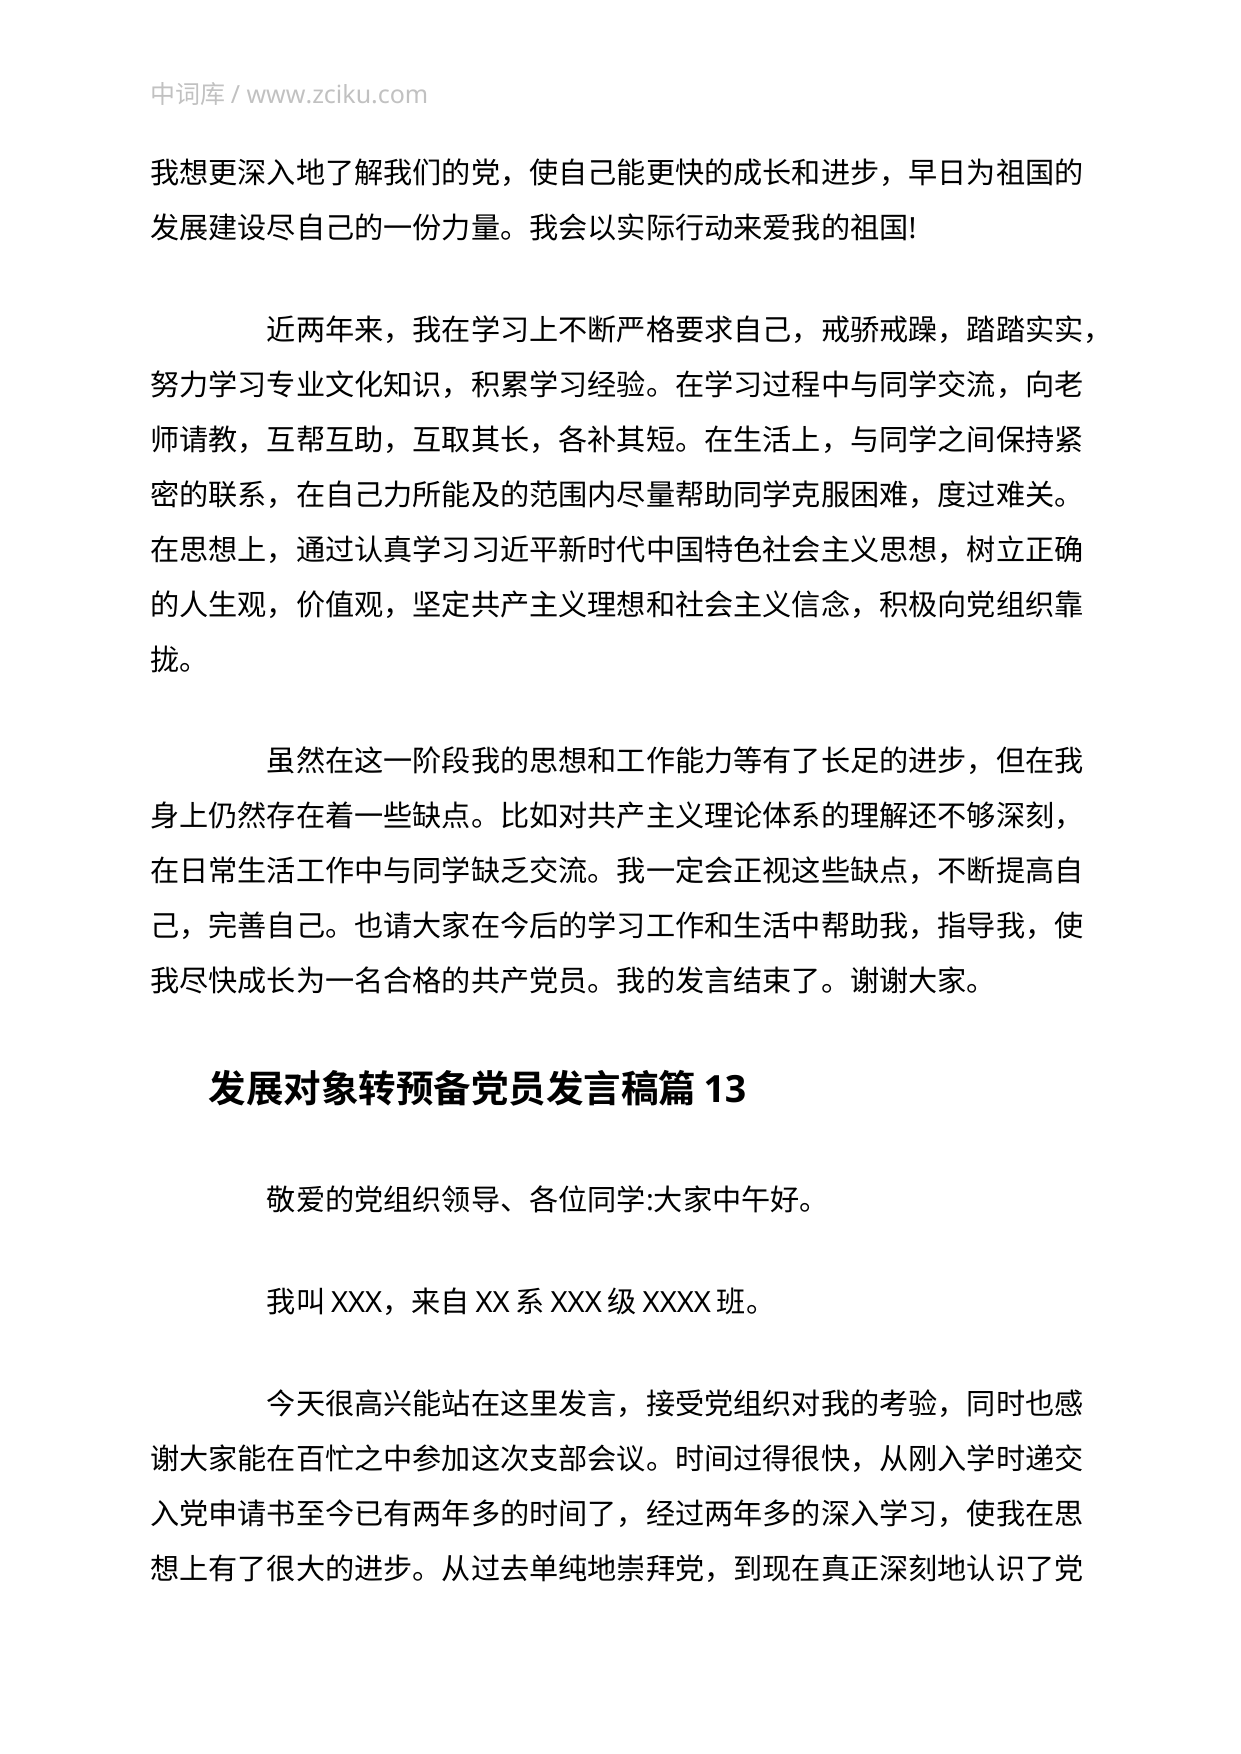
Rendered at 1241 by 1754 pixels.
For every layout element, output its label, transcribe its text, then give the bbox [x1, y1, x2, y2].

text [150, 150, 1090, 247]
text 敬爱的党组织领导、各位同学:大家中午好。 [150, 1177, 1090, 1219]
text 我叫XXX，来自XX系XXX级XXXX班。 [150, 1279, 1090, 1321]
text 发展对象转预备党员发言稿篇13 [150, 1059, 1090, 1114]
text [150, 1381, 1090, 1588]
text 虽然在这一阶段我的思想和工作能力等有了长足的进步，但在我身上仍然存在着一些缺点。比如对共产主义理论体系的理解还不够深刻，在日常生活工作中与同学缺乏交流。我一定会正视这些缺点，不断提高自己，完善自己。也请大家在今后的学习工作和生活中帮助我，指导我，使我尽快成长为一名合格的共产党员。我的发言结束了。谢谢大家。 [150, 738, 1090, 1000]
text 近两年来，我在学习上不断严格要求自己，戒骄戒躁，踏踏实实，努力学习专业文化知识，积累学习经验。在学习过程中与同学交流，向老师请教，互帮互助，互取其长，各补其短。在生活上，与同学之间保持紧密的联系，在自己力所能及的范围内尽量帮助同学克服困难，度过难关。在思想上，通过认真学习习近平新时代中国特色社会主义思想，树立正确的人生观，价值观，坚定共产主义理想和社会主义信念，积极向党组织靠拢。 [150, 307, 1090, 678]
